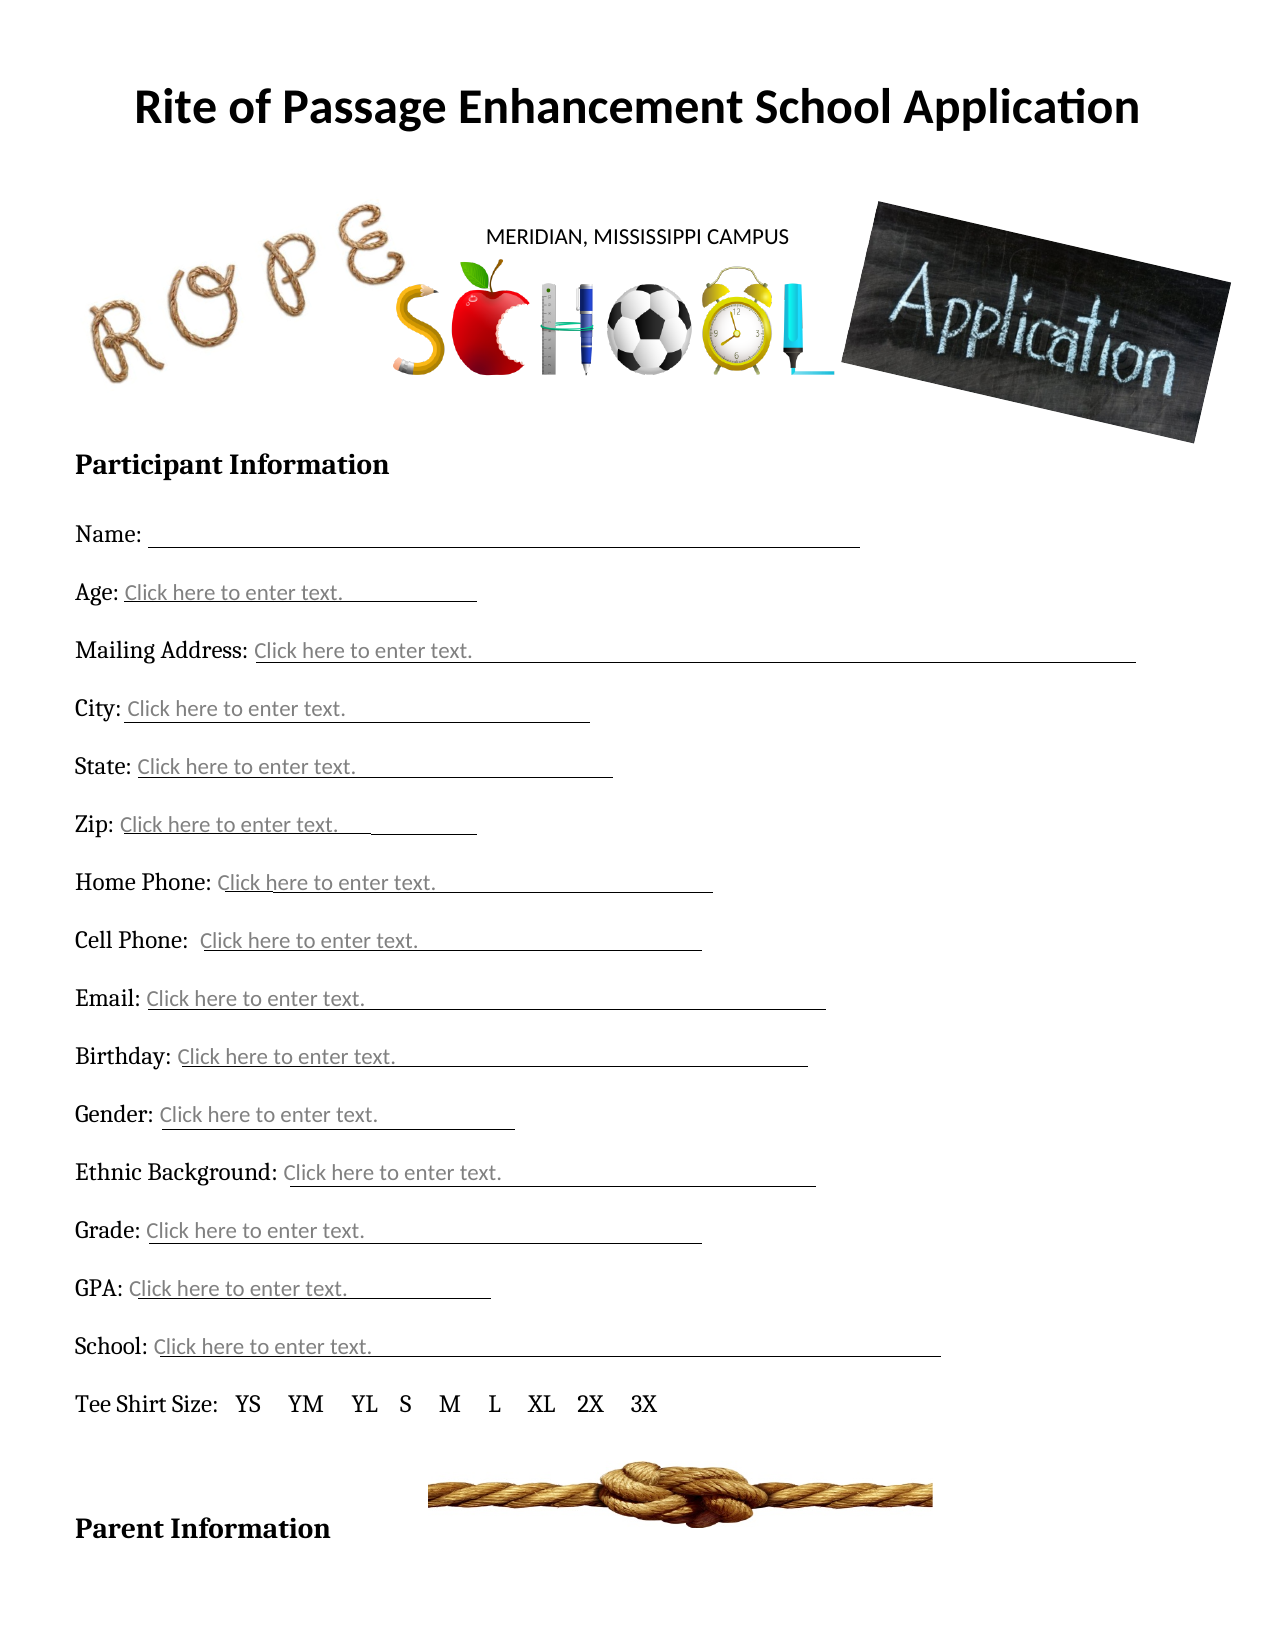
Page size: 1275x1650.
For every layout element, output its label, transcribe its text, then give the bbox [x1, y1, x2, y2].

text Ethnic Background: [75, 1158, 1200, 1187]
picture [874, 201, 969, 222]
text Birthday: [75, 1042, 1200, 1071]
text Name: [75, 520, 1200, 548]
text Parent Information [75, 1513, 1200, 1546]
text Grade: [75, 1216, 1200, 1245]
picture [428, 1458, 933, 1513]
text Tee Shirt Size: [75, 1390, 1200, 1419]
text Age: [75, 578, 1200, 606]
text Gender: [75, 1100, 1200, 1129]
text Mailing Address: [75, 636, 1200, 664]
text Email: [75, 984, 1200, 1013]
picture [283, 175, 428, 222]
text Rite of Passage Enhancement School Application [75, 75, 1200, 136]
text Home Phone: [75, 868, 1200, 897]
text Participant Information [75, 448, 1200, 482]
picture [43, 250, 1231, 444]
text Zip: [75, 810, 1200, 838]
text GPA: [75, 1274, 1200, 1303]
text State: [75, 752, 1200, 781]
text MERIDIAN, MISSISSIPPI CAMPUS [75, 222, 1200, 250]
text City: [75, 694, 1200, 722]
text Cell Phone: [75, 926, 1200, 954]
text School: [75, 1332, 1200, 1361]
